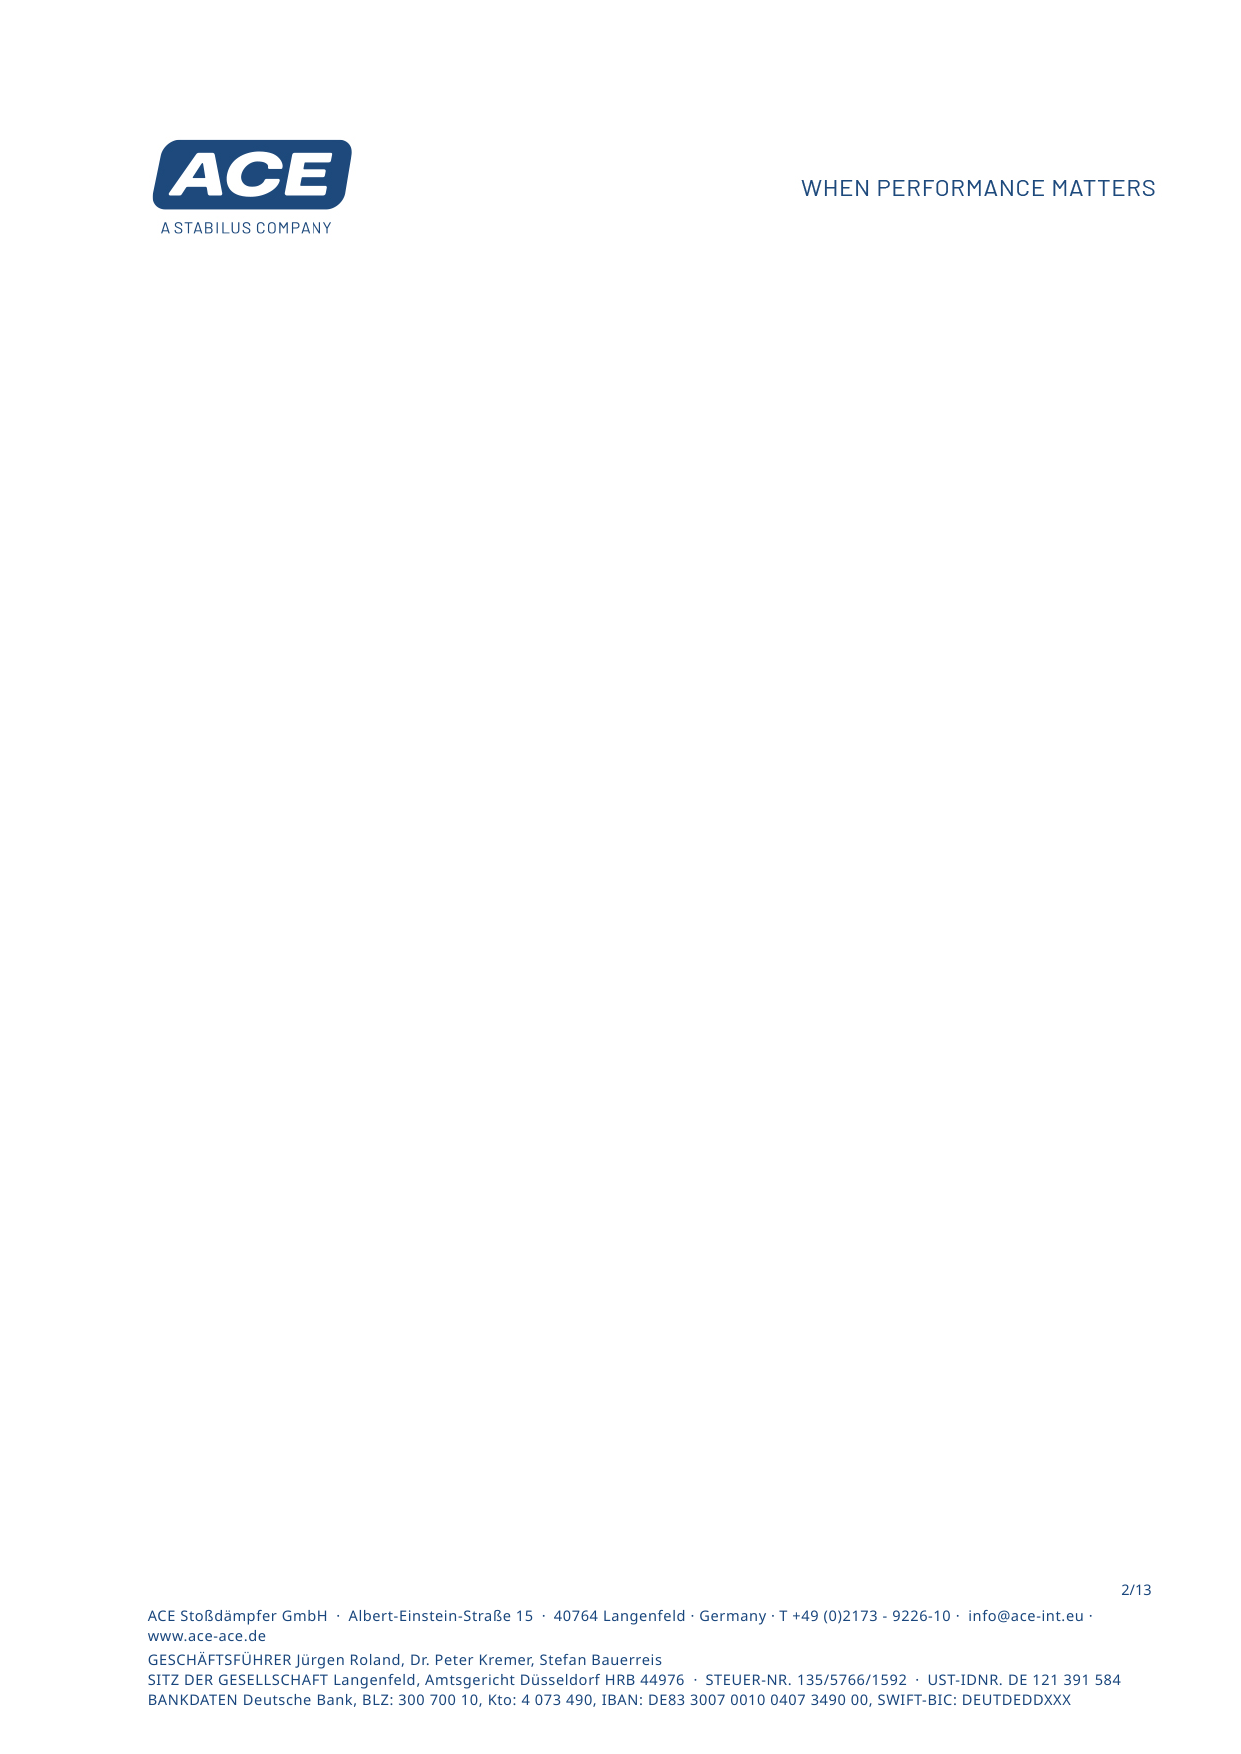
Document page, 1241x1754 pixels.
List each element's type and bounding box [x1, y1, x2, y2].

picture [5, 48, 1241, 284]
